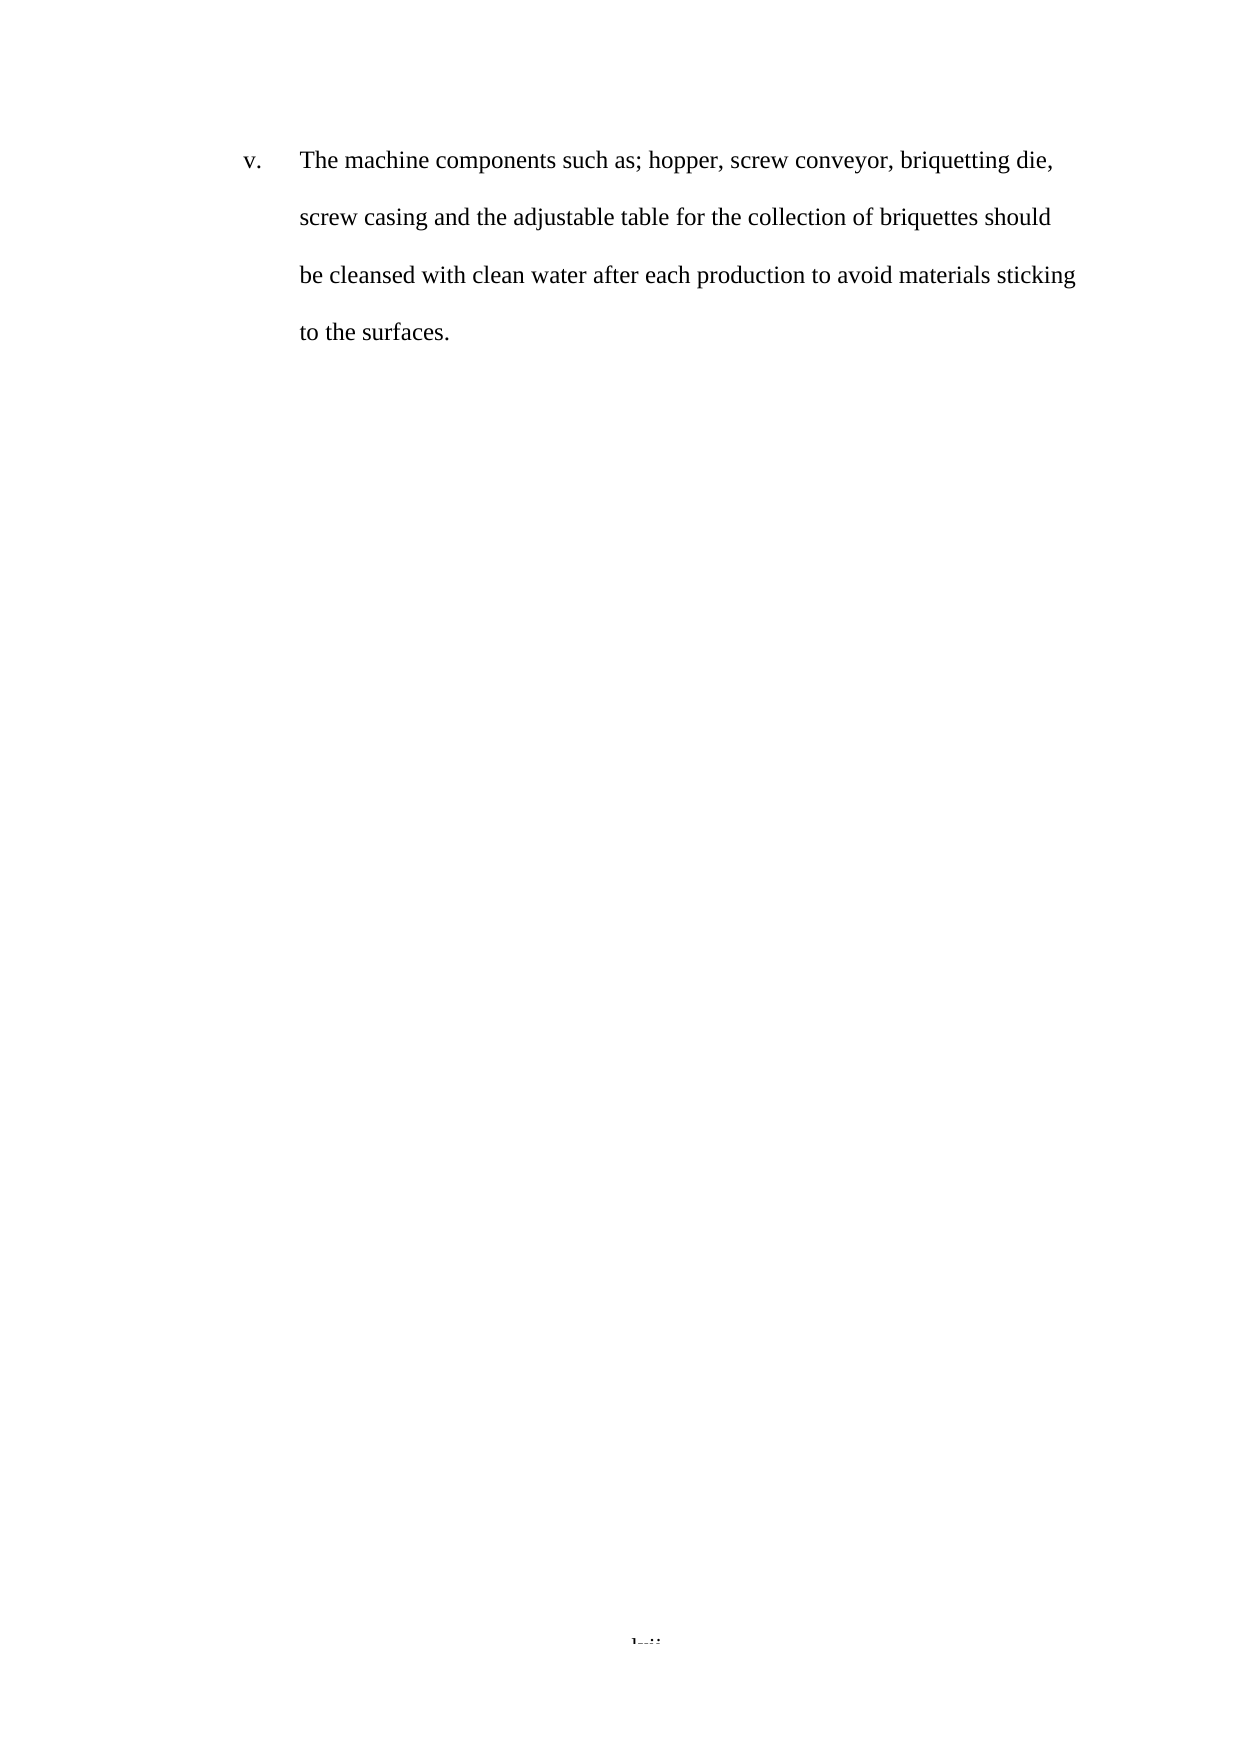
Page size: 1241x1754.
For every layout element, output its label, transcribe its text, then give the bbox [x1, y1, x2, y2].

list The machine components such as; hopper, screw conveyor, briquetting die, screw casing and the adjustable table for the collection of briquettes should be cleansed with clean water after each production to avoid materials sticking to the surfaces. [243, 145, 1081, 346]
